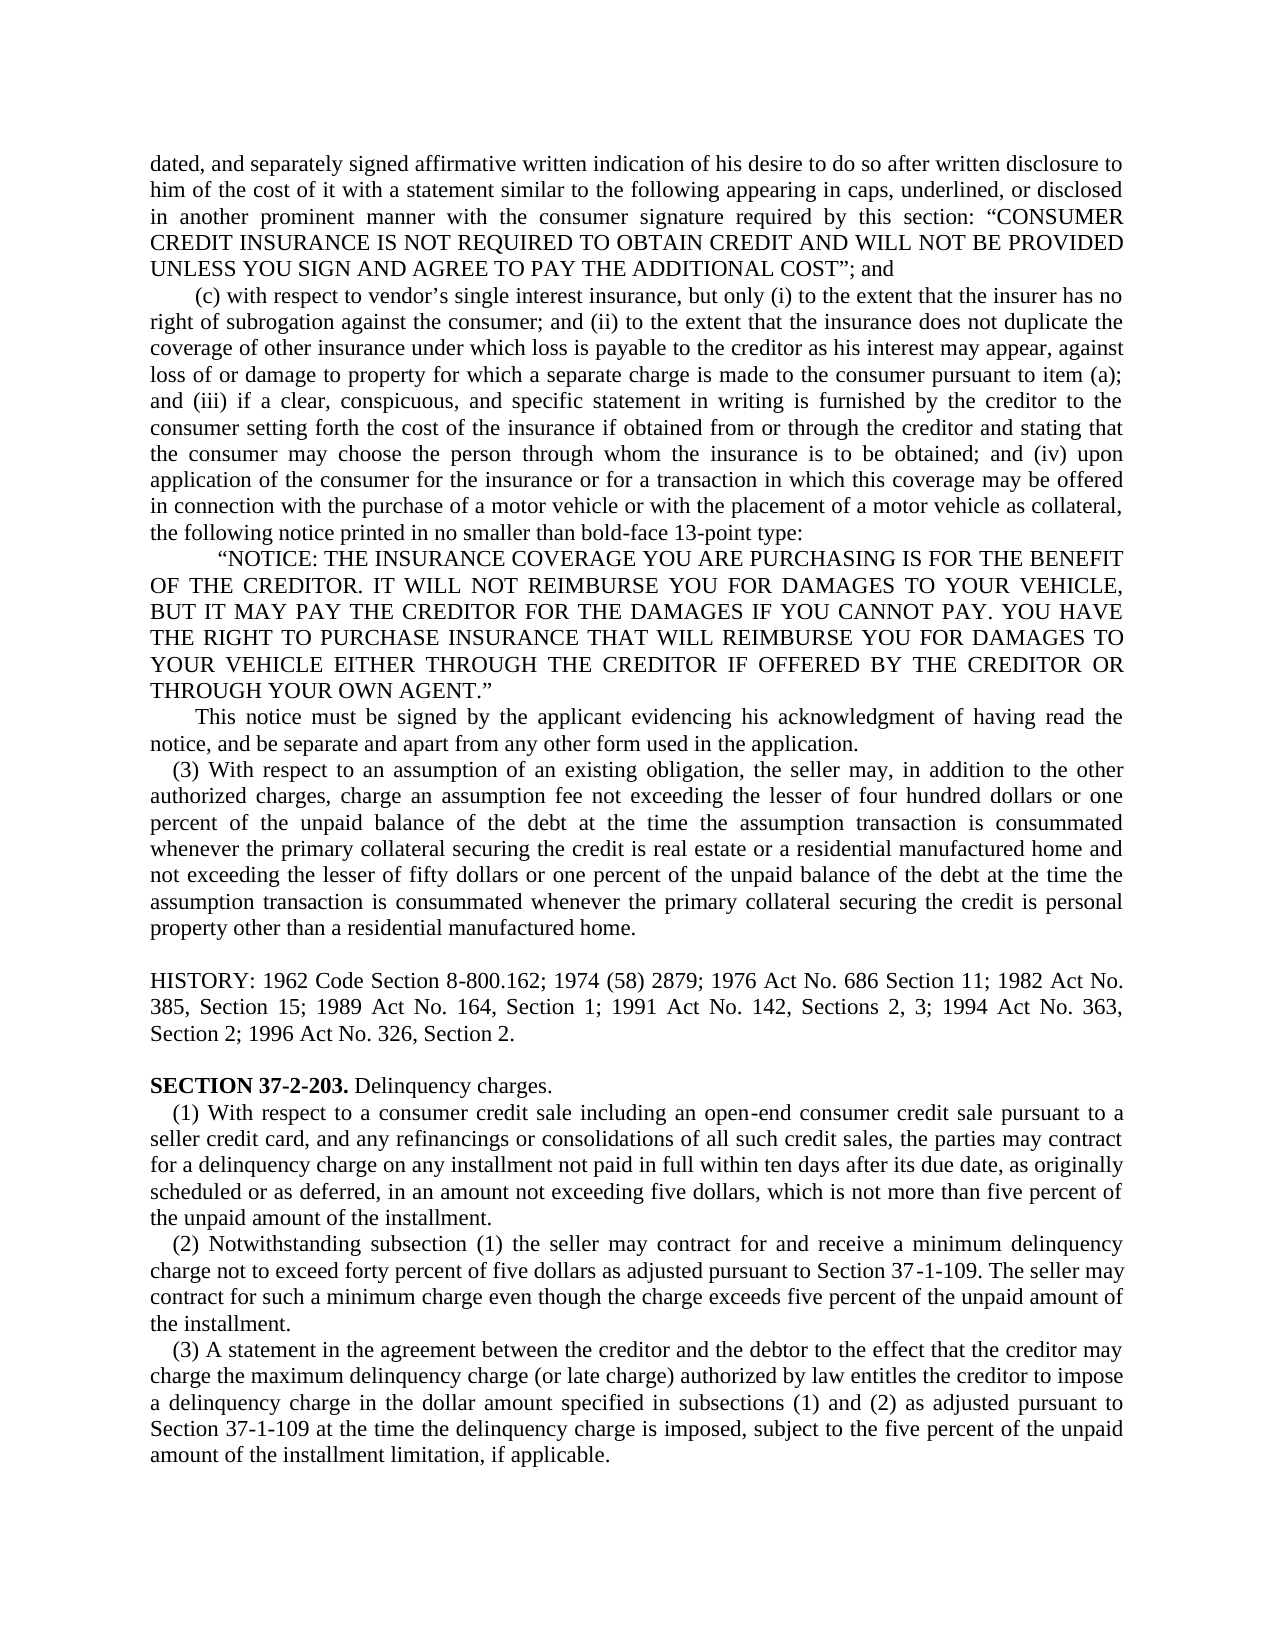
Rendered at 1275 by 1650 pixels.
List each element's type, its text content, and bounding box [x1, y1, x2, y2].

text (3) A statement in the agreement between the creditor and the debtor to the effect that the creditor may charge the maximum delinquency charge (or late charge) authorized by law entitles the creditor to impose a delinquency charge in the dollar amount specified in subsections (1) and (2) as adjusted pursuant to Section 37-1-109 at the time the delinquency charge is imposed, subject to the five percent of the unpaid amount of the installment limitation, if applicable. [150, 1336, 1125, 1468]
text (c) with respect to vendor’s single interest insurance, but only (i) to the extent that the insurer has no right of subrogation against the consumer; and (ii) to the extent that the insurance does not duplicate the coverage of other insurance under which loss is payable to the creditor as his interest may appear, against loss of or damage to property for which a separate charge is made to the consumer pursuant to item (a); and (iii) if a clear, conspicuous, and specific statement in writing is furnished by the creditor to the consumer setting forth the cost of the insurance if obtained from or through the creditor and stating that the consumer may choose the person through whom the insurance is to be obtained; and (iv) upon application of the consumer for the insurance or for a transaction in which this coverage may be offered in connection with the purchase of a motor vehicle or with the placement of a motor vehicle as collateral, the following notice printed in no smaller than bold-face 13-point type: [150, 282, 1125, 545]
text HISTORY: 1962 Code Section 8-800.162; 1974 (58) 2879; 1976 Act No. 686 Section 11; 1982 Act No. 385, Section 15; 1989 Act No. 164, Section 1; 1991 Act No. 142, Sections 2, 3; 1994 Act No. 363, Section 2; 1996 Act No. 326, Section 2. [150, 967, 1125, 1046]
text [150, 150, 1125, 282]
text This notice must be signed by the applicant evidencing his acknowledgment of having read the notice, and be separate and apart from any other form used in the application. [150, 703, 1125, 756]
text (1) With respect to a consumer credit sale including an open-end consumer credit sale pursuant to a seller credit card, and any refinancings or consolidations of all such credit sales, the parties may contract for a delinquency charge on any installment not paid in full within ten days after its due date, as originally scheduled or as deferred, in an amount not exceeding five dollars, which is not more than five percent of the unpaid amount of the installment. [150, 1099, 1125, 1231]
text SECTION 37-2-203. Delinquency charges. [150, 1072, 1125, 1099]
text “NOTICE: THE INSURANCE COVERAGE YOU ARE PURCHASING IS FOR THE BENEFIT OF THE CREDITOR. IT WILL NOT REIMBURSE YOU FOR DAMAGES TO YOUR VEHICLE, BUT IT MAY PAY THE CREDITOR FOR THE DAMAGES IF YOU CANNOT PAY. YOU HAVE THE RIGHT TO PURCHASE INSURANCE THAT WILL REIMBURSE YOU FOR DAMAGES TO YOUR VEHICLE EITHER THROUGH THE CREDITOR IF OFFERED BY THE CREDITOR OR THROUGH YOUR OWN AGENT.” [150, 545, 1125, 703]
text (3) With respect to an assumption of an existing obligation, the seller may, in addition to the other authorized charges, charge an assumption fee not exceeding the lesser of four hundred dollars or one percent of the unpaid balance of the debt at the time the assumption transaction is consummated whenever the primary collateral securing the credit is real estate or a residential manufactured home and not exceeding the lesser of fifty dollars or one percent of the unpaid balance of the debt at the time the assumption transaction is consummated whenever the primary collateral securing the credit is personal property other than a residential manufactured home. [150, 756, 1125, 941]
text (2) Notwithstanding subsection (1) the seller may contract for and receive a minimum delinquency charge not to exceed forty percent of five dollars as adjusted pursuant to Section 37-1-109. The seller may contract for such a minimum charge even though the charge exceeds five percent of the unpaid amount of the installment. [150, 1231, 1125, 1336]
